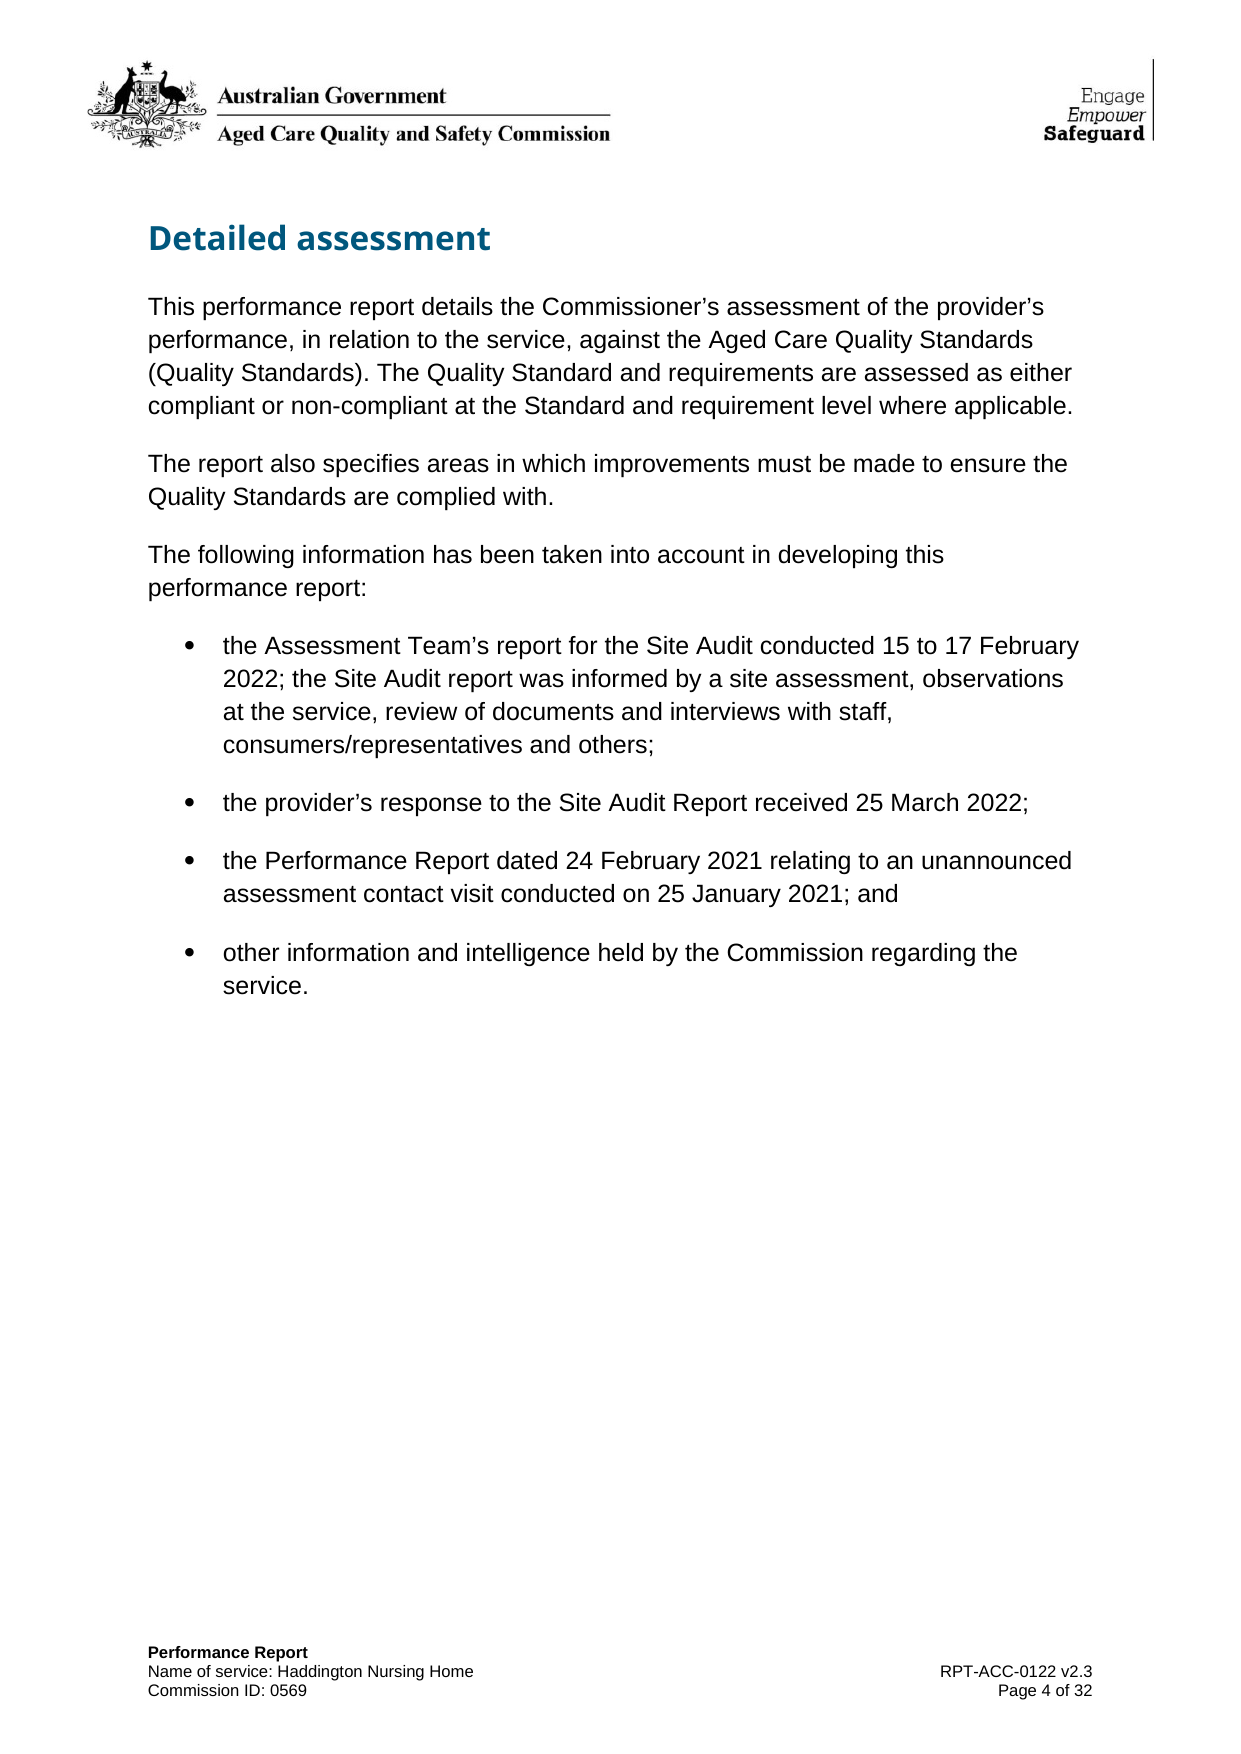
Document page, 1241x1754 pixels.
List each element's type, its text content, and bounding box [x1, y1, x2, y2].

picture [1, 0, 1241, 169]
list the Assessment Team’s report for the Site Audit conducted 15 to 17 February 2022; the Site Audit report was informed by a site assessment, observations at the service, review of documents and interviews with staff, consumers/representatives and others; [185, 631, 1092, 759]
list other information and intelligence held by the Commission regarding the service. [185, 937, 1092, 999]
list the provider’s response to the Site Audit Report received 25 March 2022; [185, 788, 1092, 817]
list the Performance Report dated 24 February 2021 relating to an unannounced assessment contact visit conducted on 25 January 2021; and [185, 846, 1092, 908]
text The following information has been taken into account in developing this performance report: [148, 540, 1092, 602]
subtitle Detailed assessment [148, 215, 1092, 260]
text This performance report details the Commissioner’s assessment of the provider’s performance, in relation to the service, against the Aged Care Quality Standards (Quality Standards). The Quality Standard and requirements are assessed as either compliant or non-compliant at the Standard and requirement level where applicable. [148, 292, 1092, 420]
text The report also specifies areas in which improvements must be made to ensure the Quality Standards are complied with. [148, 449, 1092, 511]
